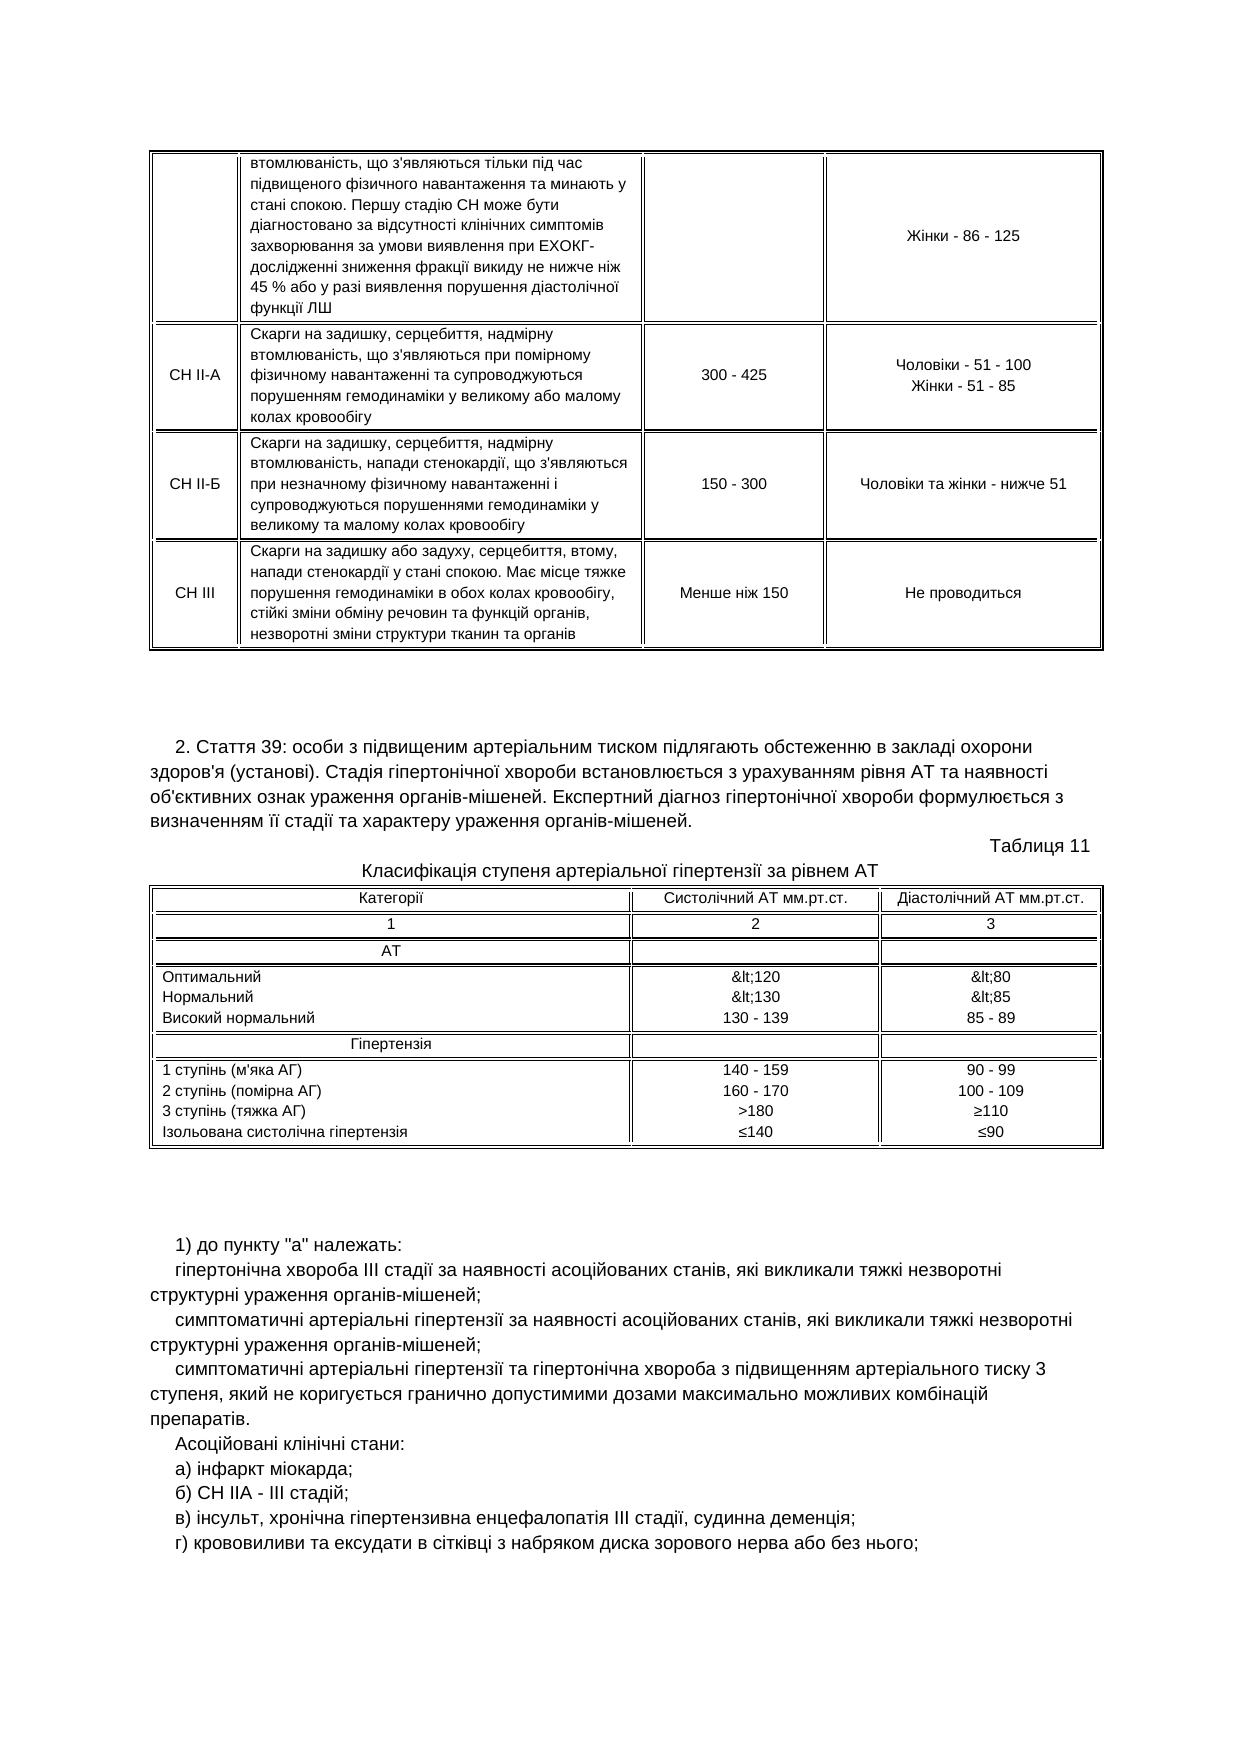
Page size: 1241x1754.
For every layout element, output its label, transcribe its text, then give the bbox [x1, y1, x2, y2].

text Асоційовані клінічні стани: [150, 1432, 1090, 1454]
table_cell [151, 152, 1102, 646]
text 2. Стаття 39: особи з підвищеним артеріальним тиском підлягають обстеженню в закладі охорони здоров'я (установі). Стадія гіпертонічної хвороби встановлюється з урахуванням рівня АТ та наявності об'єктивних ознак ураження органів-мішеней. Експертний діагноз гіпертонічної хвороби формулюється з визначенням її стадії та характеру ураження органів-мішеней. [150, 736, 1090, 832]
text Класифікація ступеня артеріальної гіпертензії за рівнем АТ [150, 860, 1090, 881]
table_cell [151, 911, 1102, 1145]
text а) інфаркт міокарда; [150, 1457, 1090, 1479]
text г) крововиливи та ексудати в сітківці з набряком диска зорового нерва або без нього; [150, 1532, 1090, 1553]
text Таблиця 11 [150, 835, 1090, 857]
text б) СН IIА - III стадій; [150, 1482, 1090, 1504]
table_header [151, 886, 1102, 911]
text симптоматичні артеріальні гіпертензії за наявності асоційованих станів, які викликали тяжкі незворотні структурні ураження органів-мішеней; [150, 1308, 1090, 1355]
text симптоматичні артеріальні гіпертензії та гіпертонічна хвороба з підвищенням артеріального тиску 3 ступеня, який не коригується гранично допустимими дозами максимально можливих комбінацій препаратів. [150, 1358, 1090, 1429]
text в) інсульт, хронічна гіпертензивна енцефалопатія III стадії, судинна деменція; [150, 1507, 1090, 1528]
text гіпертонічна хвороба III стадії за наявності асоційованих станів, які викликали тяжкі незворотні структурні ураження органів-мішеней; [150, 1259, 1090, 1305]
text 1) до пункту "а" належать: [150, 1234, 1090, 1256]
